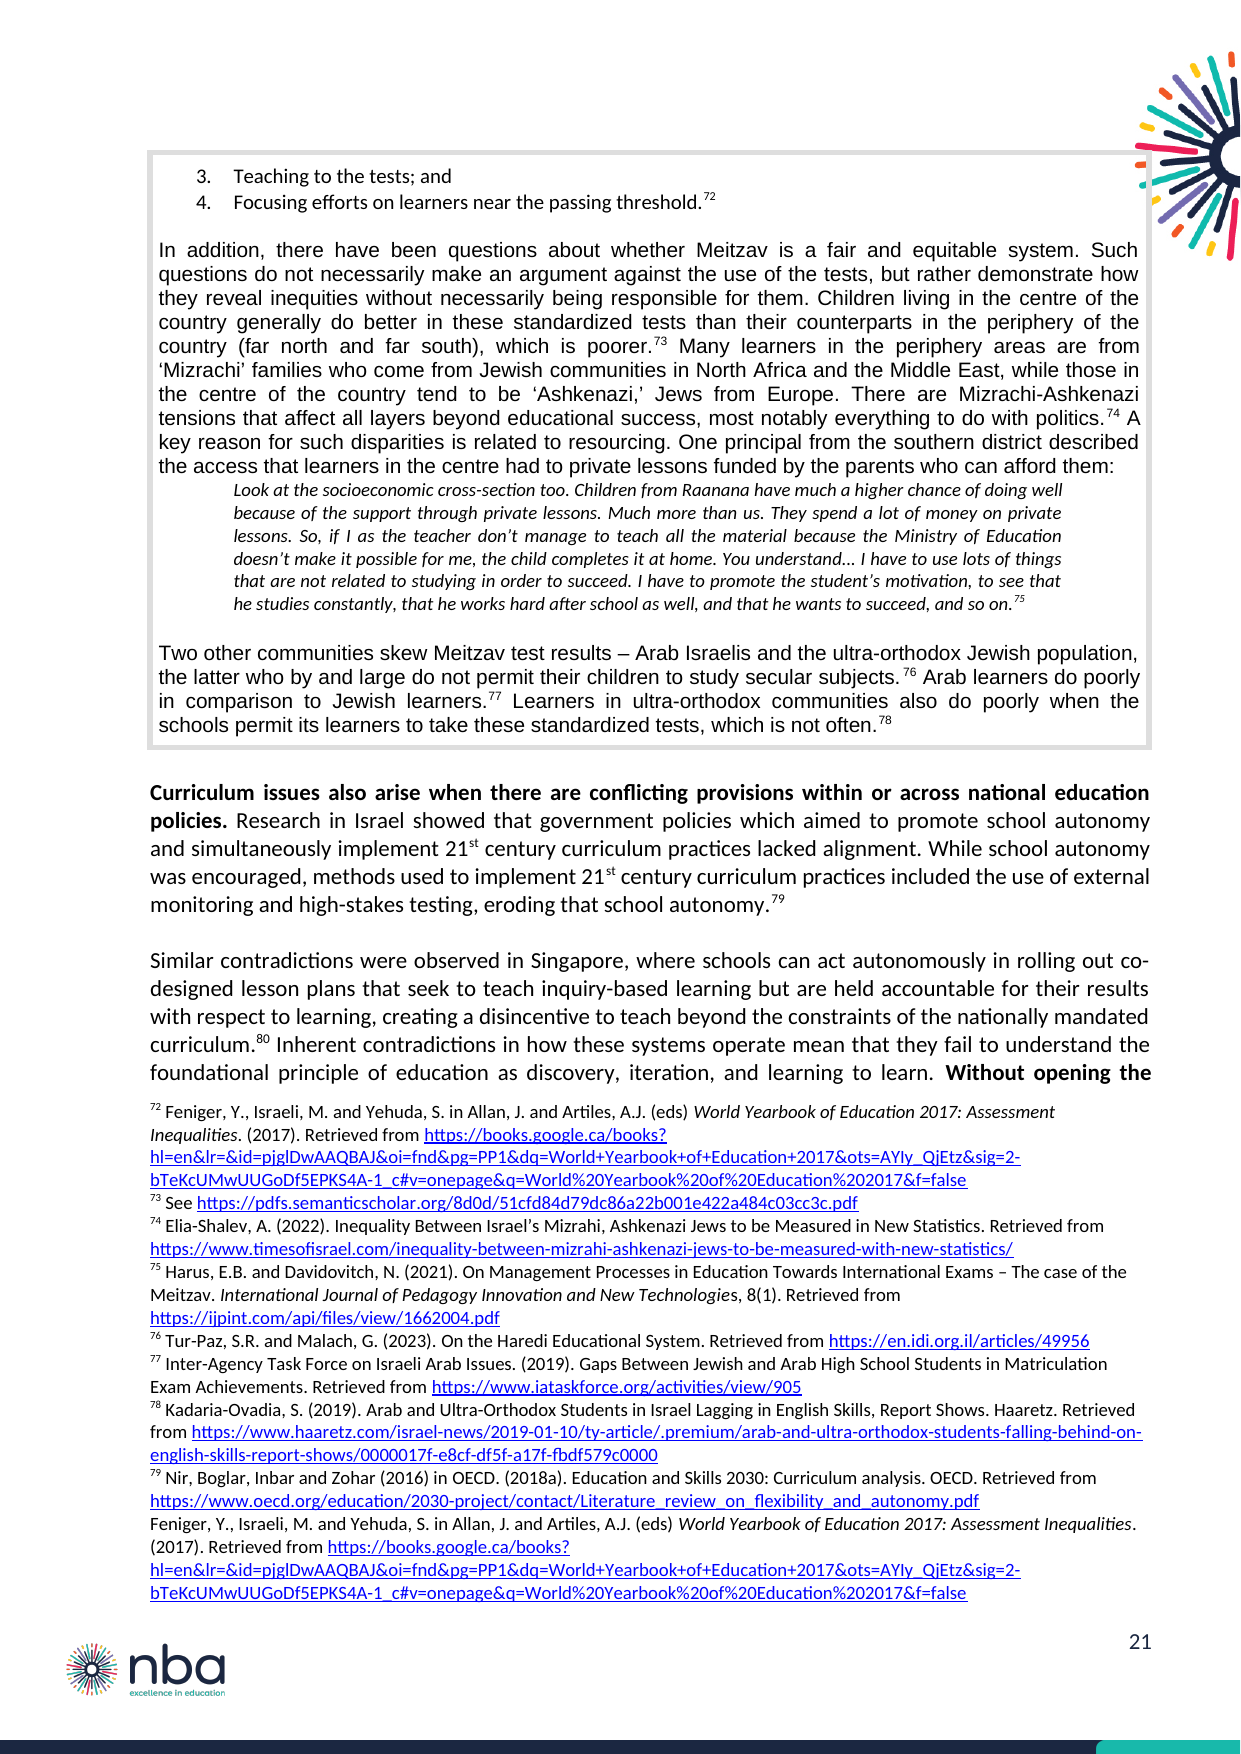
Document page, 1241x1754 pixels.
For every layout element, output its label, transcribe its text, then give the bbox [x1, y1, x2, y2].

text Curriculum issues also arise when there are conflicting provisions within or across national education policies. Research in Israel showed that government policies which aimed to promote school autonomy and simultaneously implement 21st century curriculum practices lacked alignment. While school autonomy was encouraged, methods used to implement 21st century curriculum practices included the use of external monitoring and high-stakes testing, eroding that school autonomy. [150, 778, 1152, 918]
picture [1032, 0, 1241, 320]
picture [0, 1740, 1241, 1754]
text Similar contradictions were observed in Singapore, where schools can act autonomously in rolling out co-designed lesson plans that seek to teach inquiry-based learning but are held accountable for their results with respect to learning, creating a disincentive to teach beyond the constraints of the nationally mandated curriculum. Inherent contradictions in how these systems operate mean that they fail to understand the foundational principle of education as discovery, iteration, and learning to learn. Without opening the educational environment and acknowledging the nuances within these forces and interactions, policies end up being reductive and overly prescriptive. [150, 946, 1152, 1086]
picture [66, 1643, 225, 1696]
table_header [153, 155, 1146, 745]
